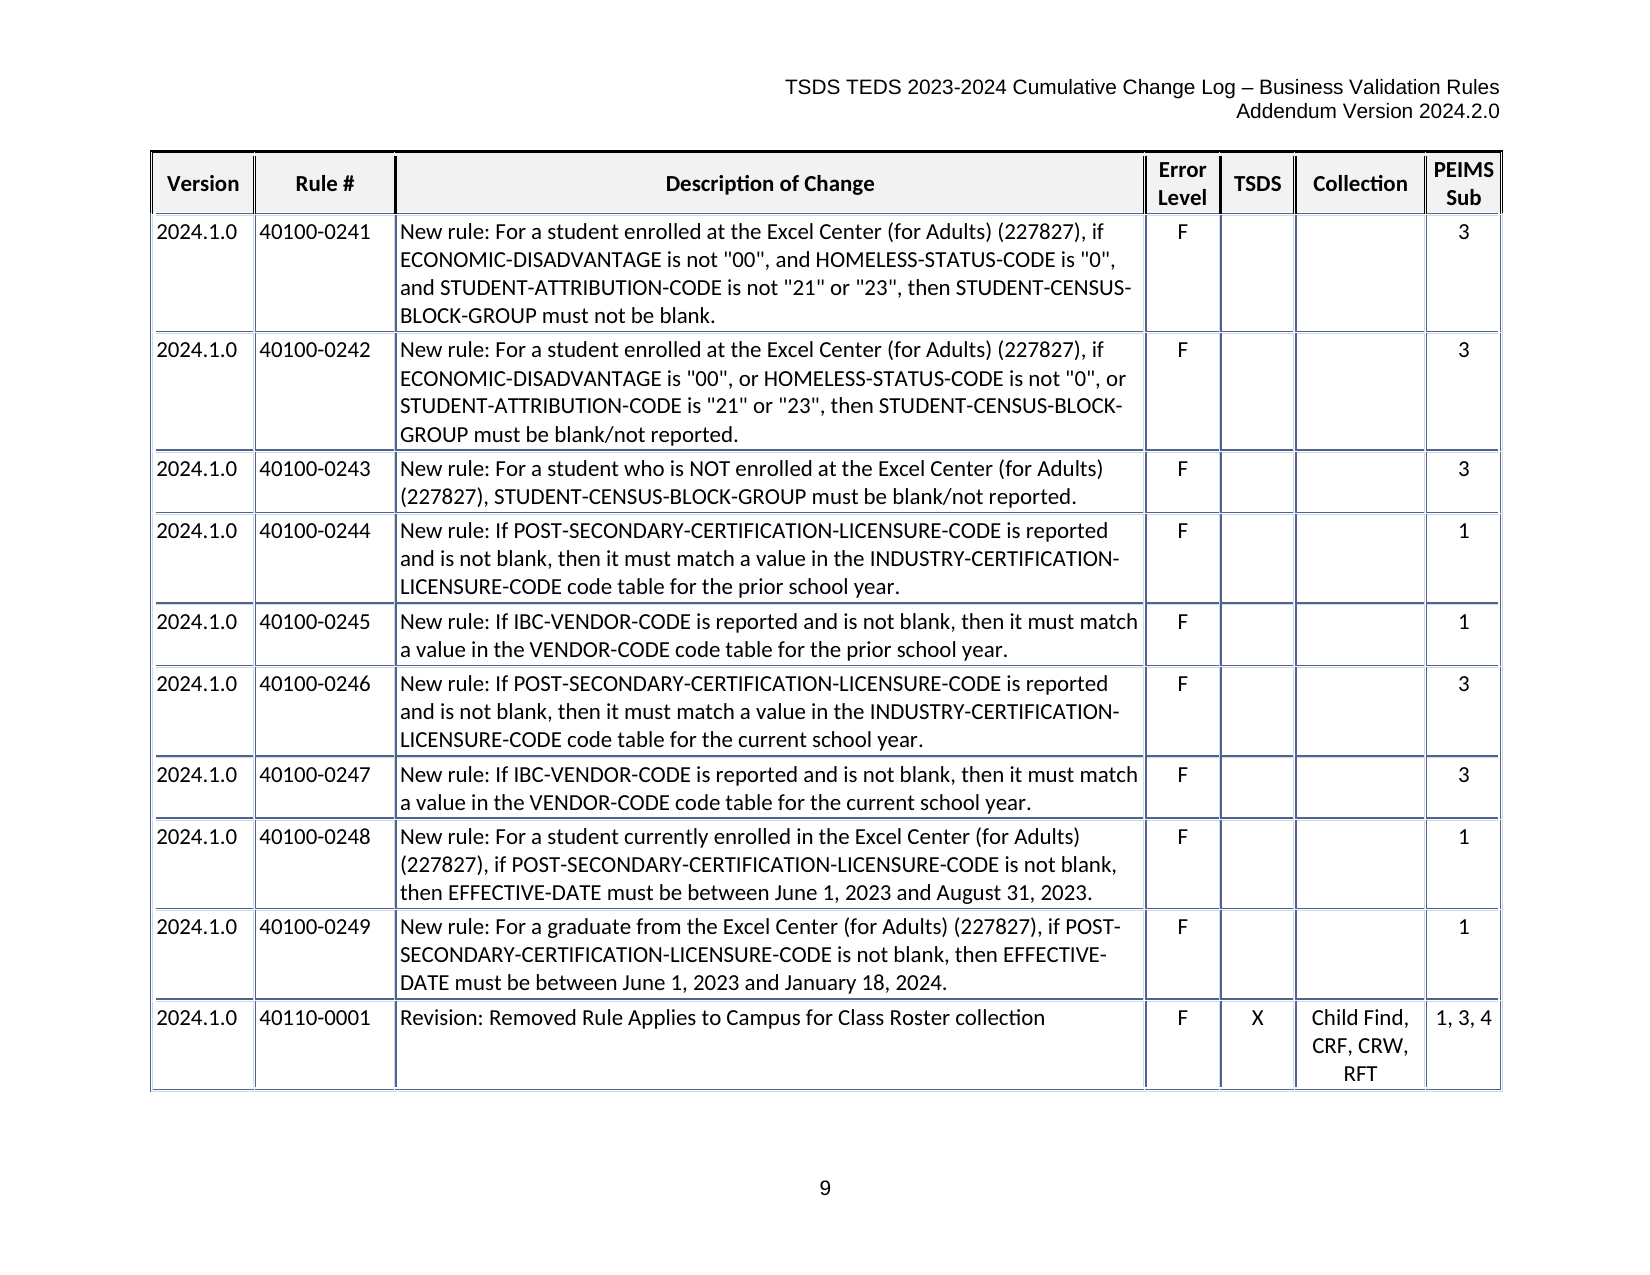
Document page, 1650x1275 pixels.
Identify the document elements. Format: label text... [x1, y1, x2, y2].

table_cell 2024.1.0 [153, 602, 253, 664]
table_cell New rule: If IBC-VENDOR-CODE is reported and is not blank, then it must match a value in the VENDOR-CODE code table for the prior school year. [397, 605, 1143, 664]
table_header Version [153, 153, 254, 212]
table_cell [1297, 515, 1424, 602]
table_cell New rule: For a student currently enrolled in the Excel Center (for Adults) (227827), if POST-SECONDARY-CERTIFICATION-LICENSURE-CODE is not blank, then EFFECTIVE-DATE must be between June 1, 2023 and August 31, 2023. [397, 821, 1143, 908]
table_cell 2024.1.0 [153, 213, 253, 331]
table_cell 40100-0241 [256, 216, 394, 331]
table_cell F [1147, 515, 1219, 602]
table_cell Child Find, CRF, CRW, RFT [1295, 1002, 1426, 1088]
table_cell 40100-0245 [256, 605, 394, 664]
table_header Collection [1295, 153, 1426, 212]
table_cell [1222, 821, 1293, 908]
table_cell F [1145, 1002, 1220, 1088]
table_cell F [1147, 216, 1219, 331]
table_cell [1297, 334, 1424, 449]
table_cell 40100-0246 [256, 668, 394, 755]
table_cell 2024.1.0 [153, 755, 253, 817]
table_cell 3 [1427, 665, 1500, 755]
table_header PEIMS Sub [1426, 153, 1500, 212]
table_cell 40100-0242 [256, 334, 394, 449]
table_cell [1297, 758, 1424, 817]
table_cell [1297, 605, 1424, 664]
table_cell [1222, 758, 1293, 817]
table_cell 1 [1426, 908, 1501, 998]
table_cell 1 [1427, 602, 1500, 664]
table_cell X [1220, 998, 1295, 1088]
table_cell 3 [1426, 331, 1501, 449]
table_cell 2024.1.0 [151, 908, 254, 998]
table_cell 2024.1.0 [153, 817, 253, 908]
table_cell [1297, 668, 1424, 755]
table_cell 2024.1.0 [151, 512, 254, 602]
table_cell [1222, 334, 1293, 449]
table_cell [395, 998, 1145, 1088]
table_header Description of Change [395, 152, 1145, 212]
table_cell 40100-0249 [256, 911, 394, 998]
table_cell [1297, 216, 1424, 331]
table_cell [1297, 453, 1424, 512]
table_cell 3 [1427, 449, 1500, 512]
table_cell [1222, 668, 1293, 755]
table_cell [1297, 821, 1424, 908]
table_cell 40100-0247 [256, 758, 394, 817]
table_header Rule # [255, 152, 395, 212]
table_cell F [1147, 605, 1219, 664]
table_cell 40100-0248 [256, 821, 394, 908]
table_cell F [1147, 453, 1219, 512]
table_cell 3 [1427, 213, 1500, 331]
table_cell 40110-0001 [255, 1002, 395, 1088]
table_cell 1, 3, 4 [1426, 998, 1500, 1088]
table_cell New rule: If POST-SECONDARY-CERTIFICATION-LICENSURE-CODE is reported and is not blank, then it must match a value in the INDUSTRY-CERTIFICATION-LICENSURE-CODE code table for the prior school year. [397, 515, 1143, 602]
table_cell [1222, 911, 1293, 998]
table_cell New rule: For a student who is NOT enrolled at the Excel Center (for Adults) (227827), STUDENT-CENSUS-BLOCK-GROUP must be blank/not reported. [397, 453, 1143, 512]
table_cell 40100-0243 [256, 453, 394, 512]
table_cell F [1147, 334, 1219, 449]
table_cell 2024.1.0 [153, 998, 254, 1088]
table_cell New rule: If IBC-VENDOR-CODE is reported and is not blank, then it must match a value in the VENDOR-CODE code table for the current school year. [397, 758, 1143, 817]
table_cell 1 [1427, 817, 1500, 908]
table_cell 40100-0244 [256, 515, 394, 602]
table_cell [1222, 605, 1293, 664]
table_cell 3 [1427, 755, 1500, 817]
table_cell [1222, 515, 1293, 602]
table_cell New rule: If POST-SECONDARY-CERTIFICATION-LICENSURE-CODE is reported and is not blank, then it must match a value in the INDUSTRY-CERTIFICATION-LICENSURE-CODE code table for the current school year. [397, 668, 1143, 755]
table_cell 2024.1.0 [153, 665, 253, 755]
table_cell [1222, 216, 1293, 331]
table_cell [1222, 453, 1293, 512]
table_cell [1297, 911, 1424, 998]
table_header Error Level [1145, 152, 1220, 212]
table_cell New rule: For a student enrolled at the Excel Center (for Adults) (227827), if ECONOMIC-DISADVANTAGE is "00", or HOMELESS-STATUS-CODE is not "0", or STUDENT-ATTRIBUTION-CODE is "21" or "23", then STUDENT-CENSUS-BLOCK-GROUP must be blank/not reported. [397, 334, 1143, 449]
table_cell F [1147, 758, 1219, 817]
table_cell New rule: For a graduate from the Excel Center (for Adults) (227827), if POST-SECONDARY-CERTIFICATION-LICENSURE-CODE is not blank, then EFFECTIVE-DATE must be between June 1, 2023 and January 18, 2024. [397, 911, 1143, 998]
table_cell 2024.1.0 [151, 331, 254, 449]
table_cell 2024.1.0 [153, 449, 253, 512]
table_header TSDS [1220, 152, 1295, 212]
table_cell F [1147, 668, 1219, 755]
table_cell New rule: For a student enrolled at the Excel Center (for Adults) (227827), if ECONOMIC-DISADVANTAGE is not "00", and HOMELESS-STATUS-CODE is "0", and STUDENT-ATTRIBUTION-CODE is not "21" or "23", then STUDENT-CENSUS-BLOCK-GROUP must not be blank. [397, 216, 1143, 331]
table_cell F [1147, 911, 1219, 998]
table_cell F [1147, 821, 1219, 908]
table_cell 1 [1426, 512, 1501, 602]
